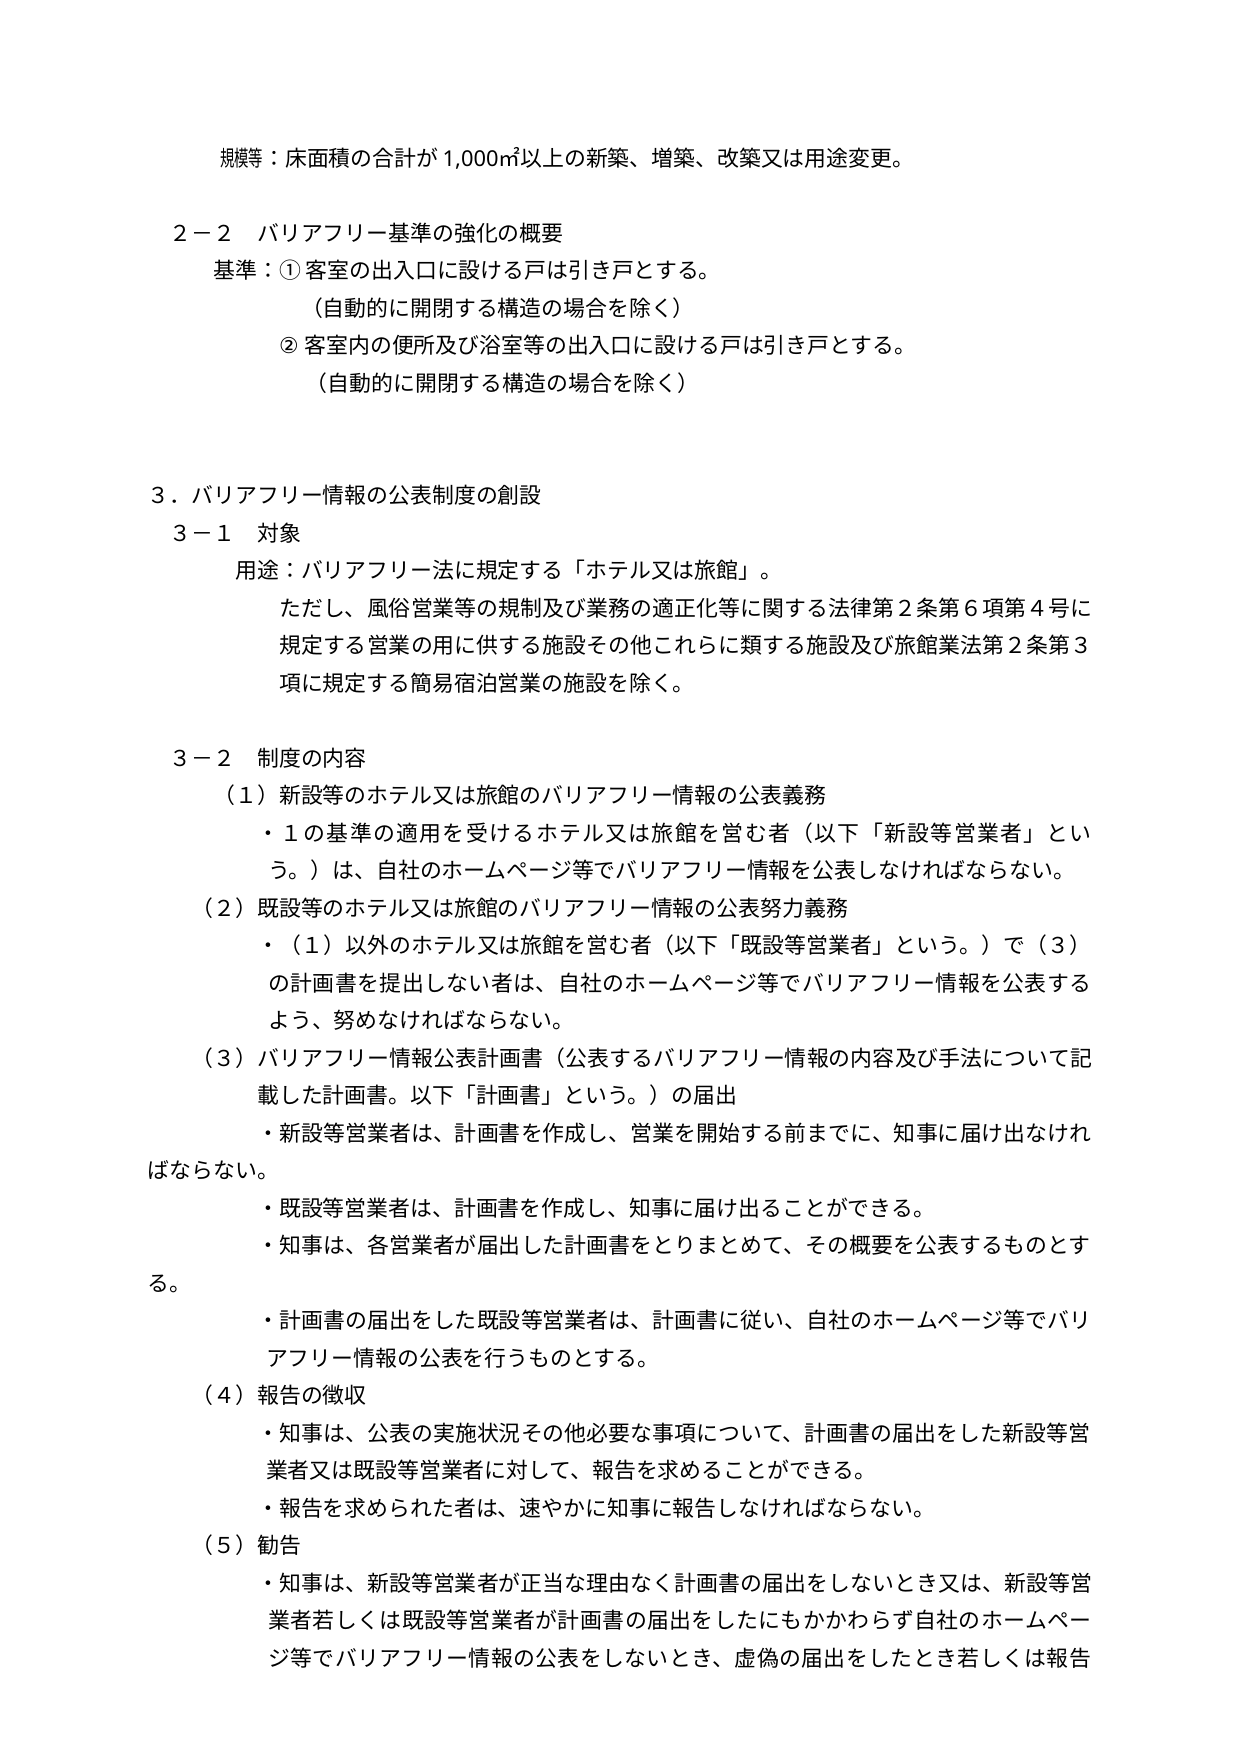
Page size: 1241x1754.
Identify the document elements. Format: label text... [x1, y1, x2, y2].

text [257, 1563, 1092, 1675]
text 用途：バリアフリー法に規定する「ホテル又は旅館」。 [148, 550, 1092, 588]
text （５）勧告 [148, 1525, 1092, 1563]
text （自動的に開閉する構造の場合を除く） [148, 288, 1092, 325]
text （自動的に開閉する構造の場合を除く） [148, 363, 1092, 400]
text ３．バリアフリー情報の公表制度の創設 [148, 475, 1092, 513]
text 基準：① 客室の出入口に設ける戸は引き戸とする。 [148, 250, 1092, 288]
text （２）既設等のホテル又は旅館のバリアフリー情報の公表努力義務 [148, 888, 1092, 925]
text 規模等：床面積の合計が1,000㎡以上の新築、増築、改築又は用途変更。 [148, 138, 1092, 175]
text ・知事は、各営業者が届出した計画書をとりまとめて、その概要を公表するものとする。 [148, 1225, 1092, 1300]
text ・計画書の届出をした既設等営業者は、計画書に従い、自社のホームページ等でバリアフリー情報の公表を行うものとする。 [257, 1300, 1092, 1375]
text （１）新設等のホテル又は旅館のバリアフリー情報の公表義務 [148, 775, 1092, 813]
text （３）バリアフリー情報公表計画書（公表するバリアフリー情報の内容及び手法について記載した計画書。以下「計画書」という。）の届出 [191, 1038, 1092, 1113]
text ・（１）以外のホテル又は旅館を営む者（以下「既設等営業者」という。）で（３）の計画書を提出しない者は、自社のホームページ等でバリアフリー情報を公表するよう、努めなければならない。 [257, 925, 1092, 1038]
text ３－２ 制度の内容 [148, 738, 1092, 775]
text （４）報告の徴収 [148, 1375, 1092, 1413]
text ・既設等営業者は、計画書を作成し、知事に届け出ることができる。 [148, 1188, 1092, 1225]
text ・１の基準の適用を受けるホテル又は旅館を営む者（以下「新設等営業者」という。）は、自社のホームページ等でバリアフリー情報を公表しなければならない。 [257, 813, 1092, 888]
text ただし、風俗営業等の規制及び業務の適正化等に関する法律第２条第６項第４号に規定する営業の用に供する施設その他これらに類する施設及び旅館業法第２条第３項に規定する簡易宿泊営業の施設を除く。 [279, 588, 1092, 700]
text ３－１ 対象 [148, 513, 1092, 550]
text ２－２ バリアフリー基準の強化の概要 [148, 213, 1092, 250]
text ・報告を求められた者は、速やかに知事に報告しなければならない。 [257, 1488, 1092, 1525]
text ② 客室内の便所及び浴室等の出入口に設ける戸は引き戸とする。 [148, 325, 1092, 363]
text ・新設等営業者は、計画書を作成し、営業を開始する前までに、知事に届け出なければならない。 [148, 1113, 1092, 1188]
text ・知事は、公表の実施状況その他必要な事項について、計画書の届出をした新設等営業者又は既設等営業者に対して、報告を求めることができる。 [257, 1413, 1092, 1488]
